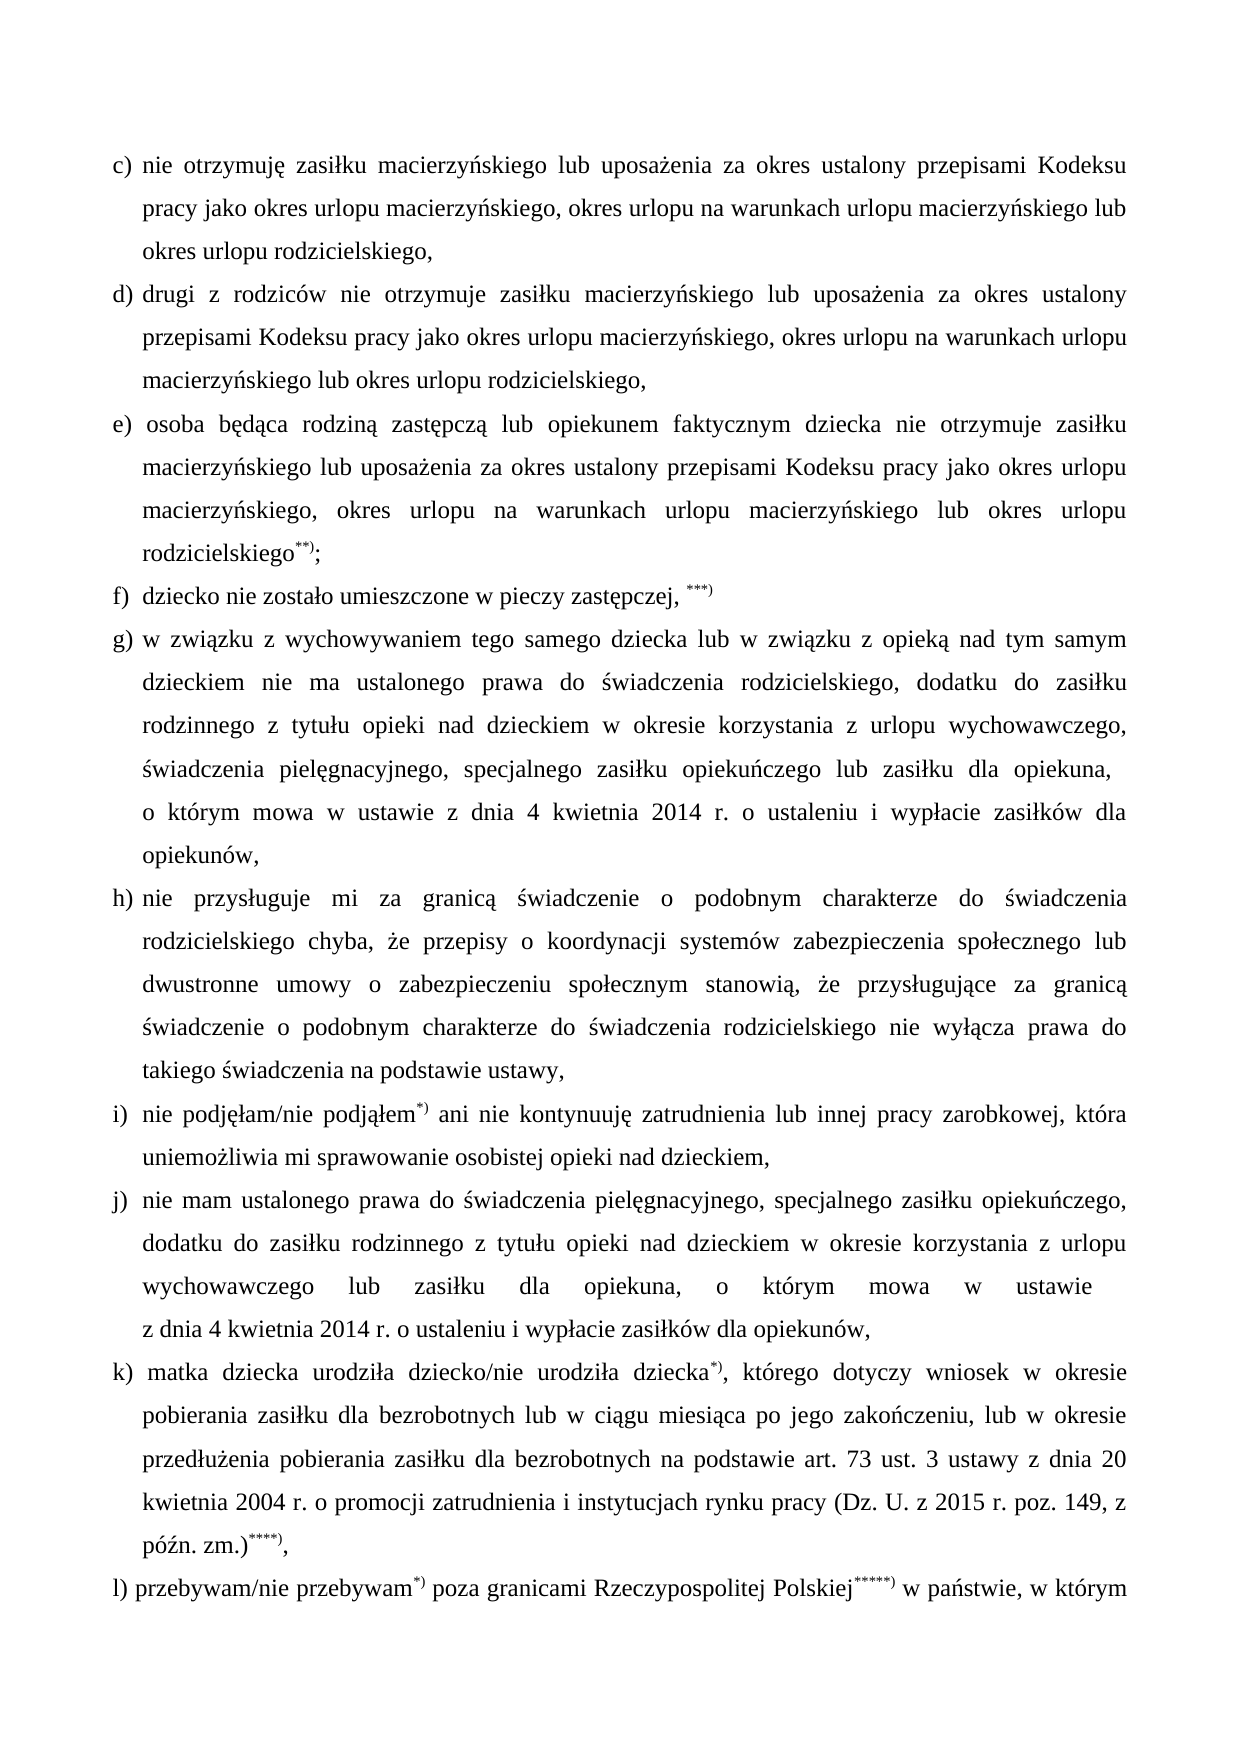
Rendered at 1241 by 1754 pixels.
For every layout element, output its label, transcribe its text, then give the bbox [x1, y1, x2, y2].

text e) osoba będąca rodziną zastępczą lub opiekunem faktycznym dziecka nie otrzymuje zasiłku macierzyńskiego lub uposażenia za okres ustalony przepisami Kodeksu pracy jako okres urlopu macierzyńskiego, okres urlopu na warunkach urlopu macierzyńskiego lub okres urlopu rodzicielskiego**); [112, 409, 1128, 567]
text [112, 1573, 1128, 1602]
text h) nie przysługuje mi za granicą świadczenie o podobnym charakterze do świadczenia rodzicielskiego chyba, że przepisy o koordynacji systemów zabezpieczenia społecznego lub dwustronne umowy o zabezpieczeniu społecznym stanowią, że przysługujące za granicą świadczenie o podobnym charakterze do świadczenia rodzicielskiego nie wyłącza prawa do takiego świadczenia na podstawie ustawy, [112, 883, 1128, 1084]
text i) nie podjęłam/nie podjąłem*) ani nie kontynuuję zatrudnienia lub innej pracy zarobkowej, która uniemożliwia mi sprawowanie osobistej opieki nad dzieckiem, [112, 1099, 1128, 1171]
text k) matka dziecka urodziła dziecko/nie urodziła dziecka*), którego dotyczy wniosek w okresie pobierania zasiłku dla bezrobotnych lub w ciągu miesiąca po jego zakończeniu, lub w okresie przedłużenia pobierania zasiłku dla bezrobotnych na podstawie art. 73 ust. 3 ustawy z dnia 20 kwietnia 2004 r. o promocji zatrudnienia i instytucjach rynku pracy (Dz. U. z 2015 r. poz. 149, z późn. zm.)****), [112, 1357, 1128, 1559]
text g) w związku z wychowywaniem tego samego dziecka lub w związku z opieką nad tym samym dzieckiem nie ma ustalonego prawa do świadczenia rodzicielskiego, dodatku do zasiłku rodzinnego z tytułu opieki nad dzieckiem w okresie korzystania z urlopu wychowawczego, świadczenia pielęgnacyjnego, specjalnego zasiłku opiekuńczego lub zasiłku dla opiekuna, o którym mowa w ustawie z dnia 4 kwietnia 2014 r. o ustaleniu i wypłacie zasiłków dla opiekunów, [112, 624, 1128, 869]
text f) dziecko nie zostało umieszczone w pieczy zastępczej, ***) [112, 581, 1128, 610]
text c) nie otrzymuję zasiłku macierzyńskiego lub uposażenia za okres ustalony przepisami Kodeksu pracy jako okres urlopu macierzyńskiego, okres urlopu na warunkach urlopu macierzyńskiego lub okres urlopu rodzicielskiego, [112, 150, 1128, 265]
text j) nie mam ustalonego prawa do świadczenia pielęgnacyjnego, specjalnego zasiłku opiekuńczego, dodatku do zasiłku rodzinnego z tytułu opieki nad dzieckiem w okresie korzystania z urlopu wychowawczego lub zasiłku dla opiekuna, o którym mowa w ustawie z dnia 4 kwietnia 2014 r. o ustaleniu i wypłacie zasiłków dla opiekunów, [112, 1185, 1128, 1343]
text d) drugi z rodziców nie otrzymuje zasiłku macierzyńskiego lub uposażenia za okres ustalony przepisami Kodeksu pracy jako okres urlopu macierzyńskiego, okres urlopu na warunkach urlopu macierzyńskiego lub okres urlopu rodzicielskiego, [112, 279, 1128, 394]
